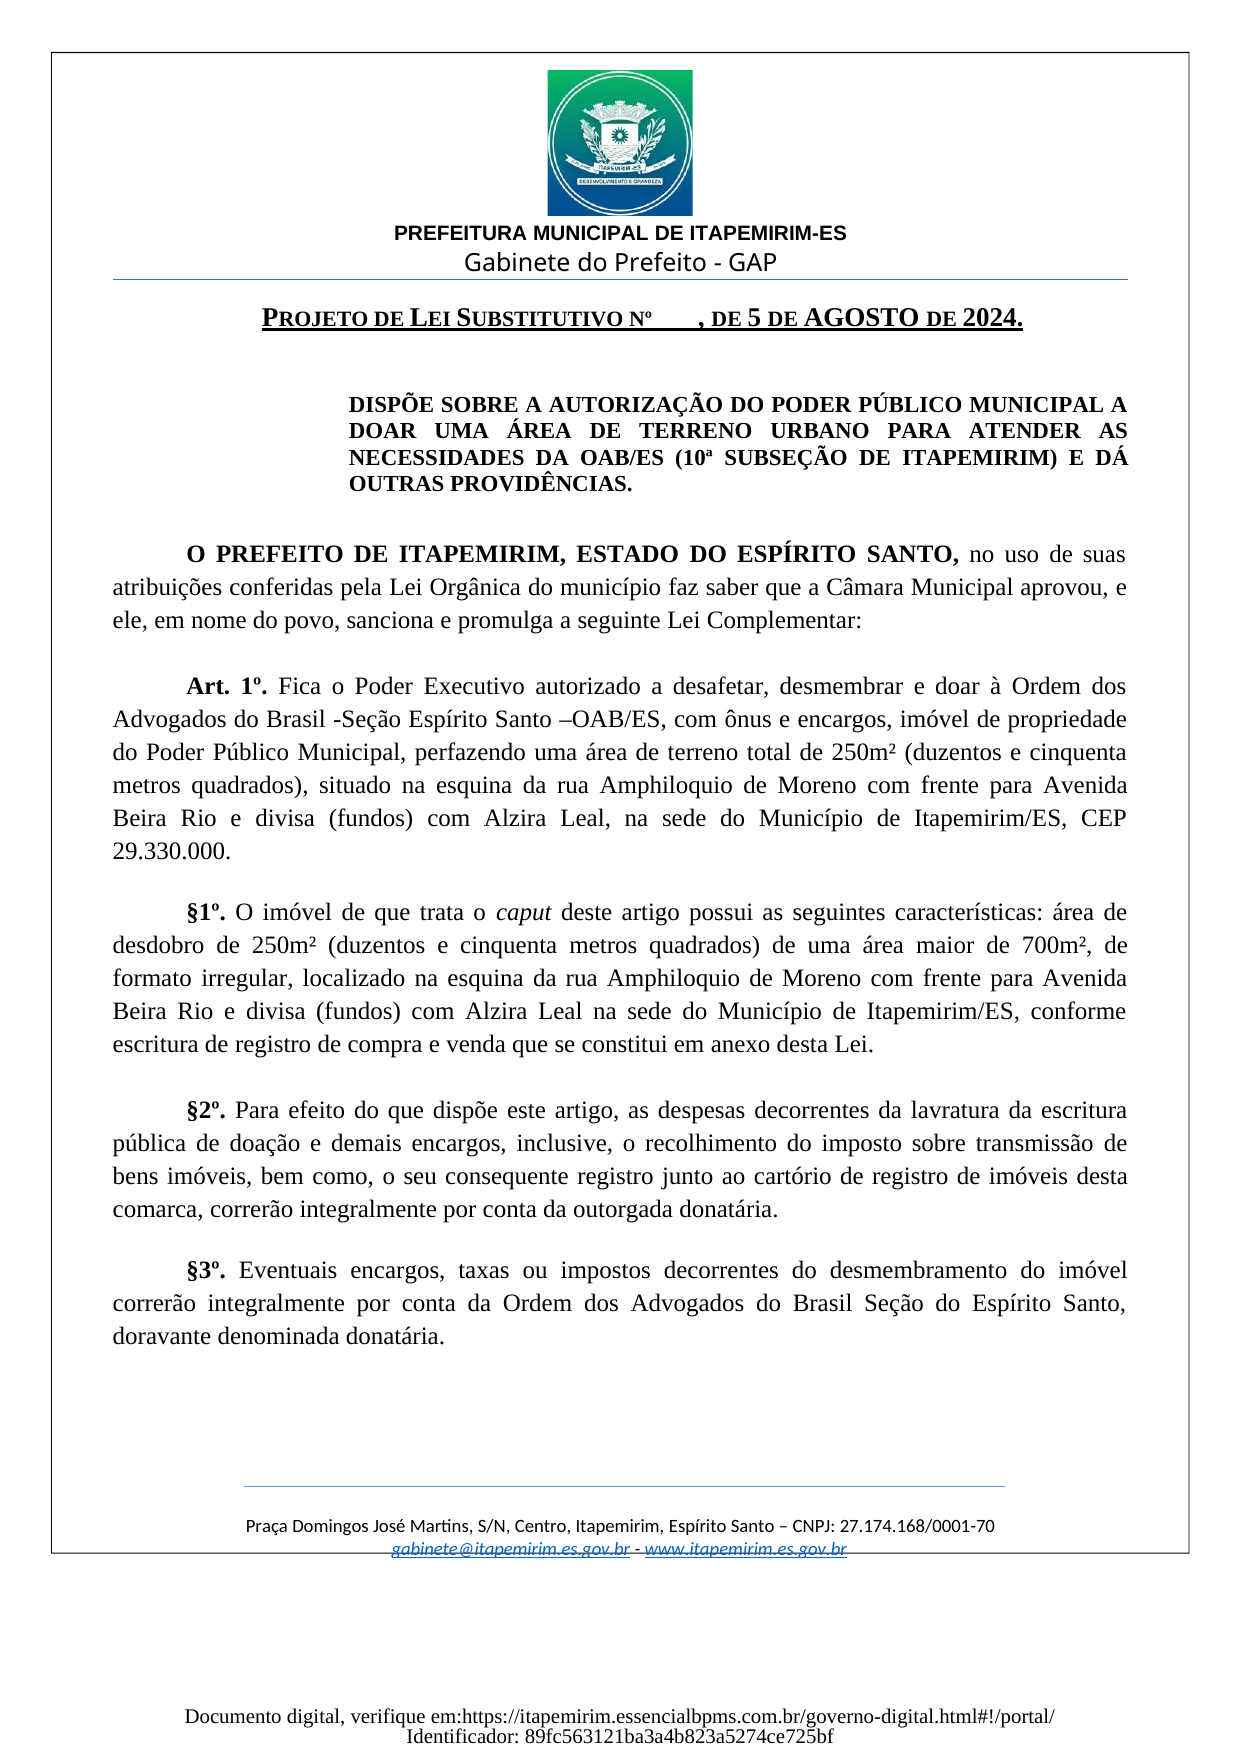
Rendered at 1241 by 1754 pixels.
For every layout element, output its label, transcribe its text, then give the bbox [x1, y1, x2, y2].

text Art. 1º. Fica o Poder Executivo autorizado a desafetar, desmembrar e doar à Ordem dos Advogados do Brasil -Seção Espírito Santo –OAB/ES, com ônus e encargos, imóvel de propriedade do Poder Público Municipal, perfazendo uma área de terreno total de 250m² (duzentos e cinquenta metros quadrados), situado na esquina da rua Amphiloquio de Moreno com frente para Avenida Beira Rio e divisa (fundos) com Alzira Leal, na sede do Município de Itapemirim/ES, CEP 29.330.000. [112, 671, 1128, 865]
text §3º. Eventuais encargos, taxas ou impostos decorrentes do desmembramento do imóvel correrão integralmente por conta da Ordem dos Advogados do Brasil Seção do Espírito Santo, doravante denominada donatária. [112, 1255, 1128, 1349]
text §1º. O imóvel de que trata o caput deste artigo possui as seguintes características: área de desdobro de 250m² (duzentos e cinquenta metros quadrados) de uma área maior de 700m², de formato irregular, localizado na esquina da rua Amphiloquio de Moreno com frente para Avenida Beira Rio e divisa (fundos) com Alzira Leal na sede do Município de Itapemirim/ES, conforme escritura de registro de compra e venda que se constitui em anexo desta Lei. [112, 897, 1128, 1058]
text Praça Domingos José Martins, S/N, Centro, Itapemirim, Espírito Santo – CNPJ: 27.174.168/0001-70 [100, 1514, 1140, 1537]
text O PREFEITO DE ITAPEMIRIM, ESTADO DO ESPÍRITO SANTO, no uso de suas [186, 539, 1140, 568]
picture [547, 70, 693, 216]
text atribuições conferidas pela Lei Orgânica do município faz saber que a Câmara Municipal aprovou, e ele, em nome do povo, sanciona e promulga a seguinte Lei Complementar: [112, 572, 1140, 634]
text §2º. Para efeito do que dispõe este artigo, as despesas decorrentes da lavratura da escritura pública de doação e demais encargos, inclusive, o recolhimento do imposto sobre transmissão de bens imóveis, bem como, o seu consequente registro junto ao cartório de registro de imóveis desta comarca, correrão integralmente por conta da outorgada donatária. [112, 1095, 1128, 1223]
text PROJETO DE LEI SUBSTITUTIVO Nº , DE 5 DE AGOSTO DE 2024. [144, 301, 1140, 332]
text DISPÕE SOBRE A AUTORIZAÇÃO DO PODER PÚBLICO MUNICIPAL A DOAR UMA ÁREA DE TERRENO URBANO PARA ATENDER AS NECESSIDADES DA OAB/ES (10ª SUBSEÇÃO DE ITAPEMIRIM) E DÁ OUTRAS PROVIDÊNCIAS. [349, 391, 1128, 497]
text gabinete@itapemirim.es.gov.br - www.itapemirim.es.gov.br [100, 1537, 1140, 1560]
